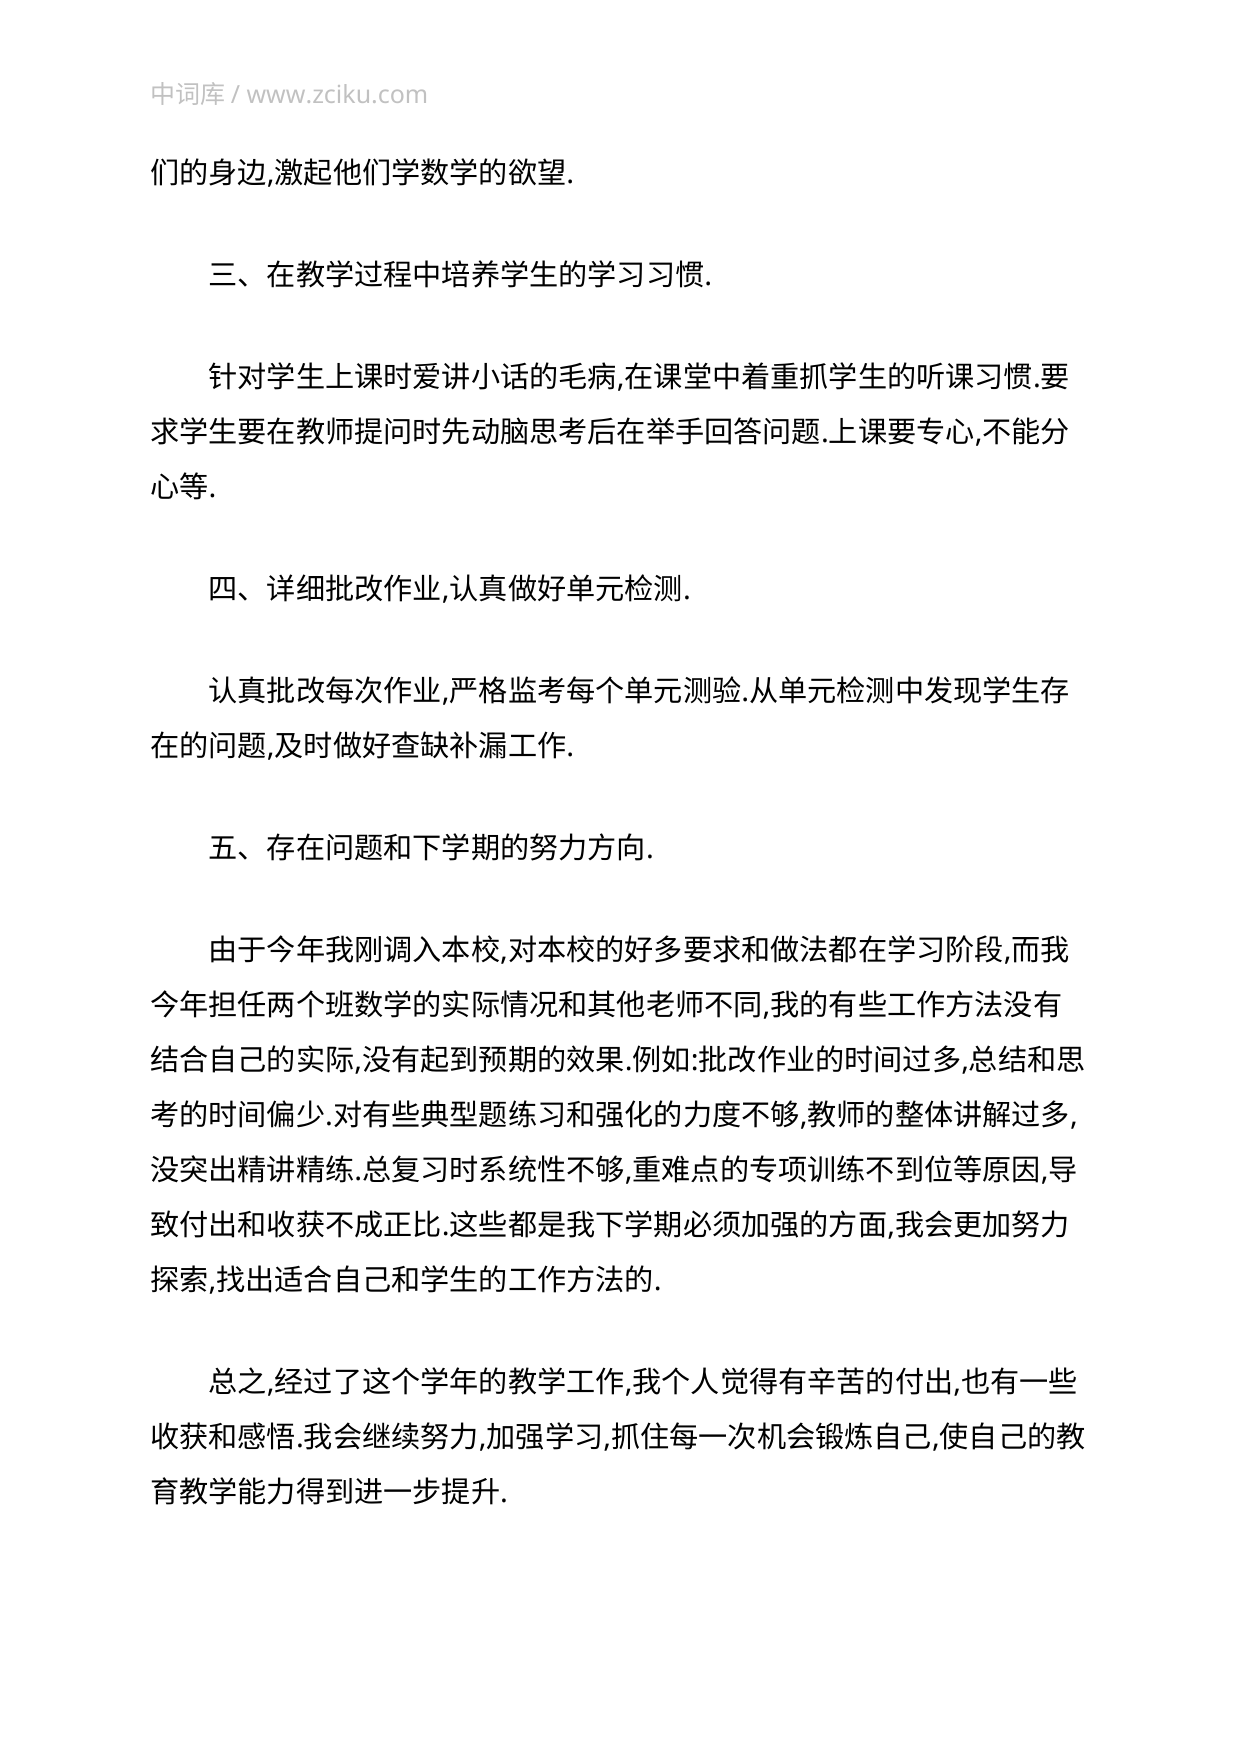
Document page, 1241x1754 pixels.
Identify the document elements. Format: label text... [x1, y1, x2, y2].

text 由于今年我刚调入本校,对本校的好多要求和做法都在学习阶段,而我今年担任两个班数学的实际情况和其他老师不同,我的有些工作方法没有结合自己的实际,没有起到预期的效果.例如:批改作业的时间过多,总结和思考的时间偏少.对有些典型题练习和强化的力度不够,教师的整体讲解过多,没突出精讲精练.总复习时系统性不够,重难点的专项训练不到位等原因,导致付出和收获不成正比.这些都是我下学期必须加强的方面,我会更加努力探索,找出适合自己和学生的工作方法的. [150, 927, 1090, 1299]
text 总之,经过了这个学年的教学工作,我个人觉得有辛苦的付出,也有一些收获和感悟.我会继续努力,加强学习,抓住每一次机会锻炼自己,使自己的教育教学能力得到进一步提升. [150, 1359, 1090, 1511]
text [150, 150, 1090, 192]
text 四、详细批改作业,认真做好单元检测. [150, 566, 1090, 608]
text 三、在教学过程中培养学生的学习习惯. [150, 252, 1090, 294]
text 针对学生上课时爱讲小话的毛病,在课堂中着重抓学生的听课习惯.要求学生要在教师提问时先动脑思考后在举手回答问题.上课要专心,不能分心等. [150, 354, 1090, 506]
text 五、存在问题和下学期的努力方向. [150, 825, 1090, 867]
text 认真批改每次作业,严格监考每个单元测验.从单元检测中发现学生存在的问题,及时做好查缺补漏工作. [150, 668, 1090, 765]
